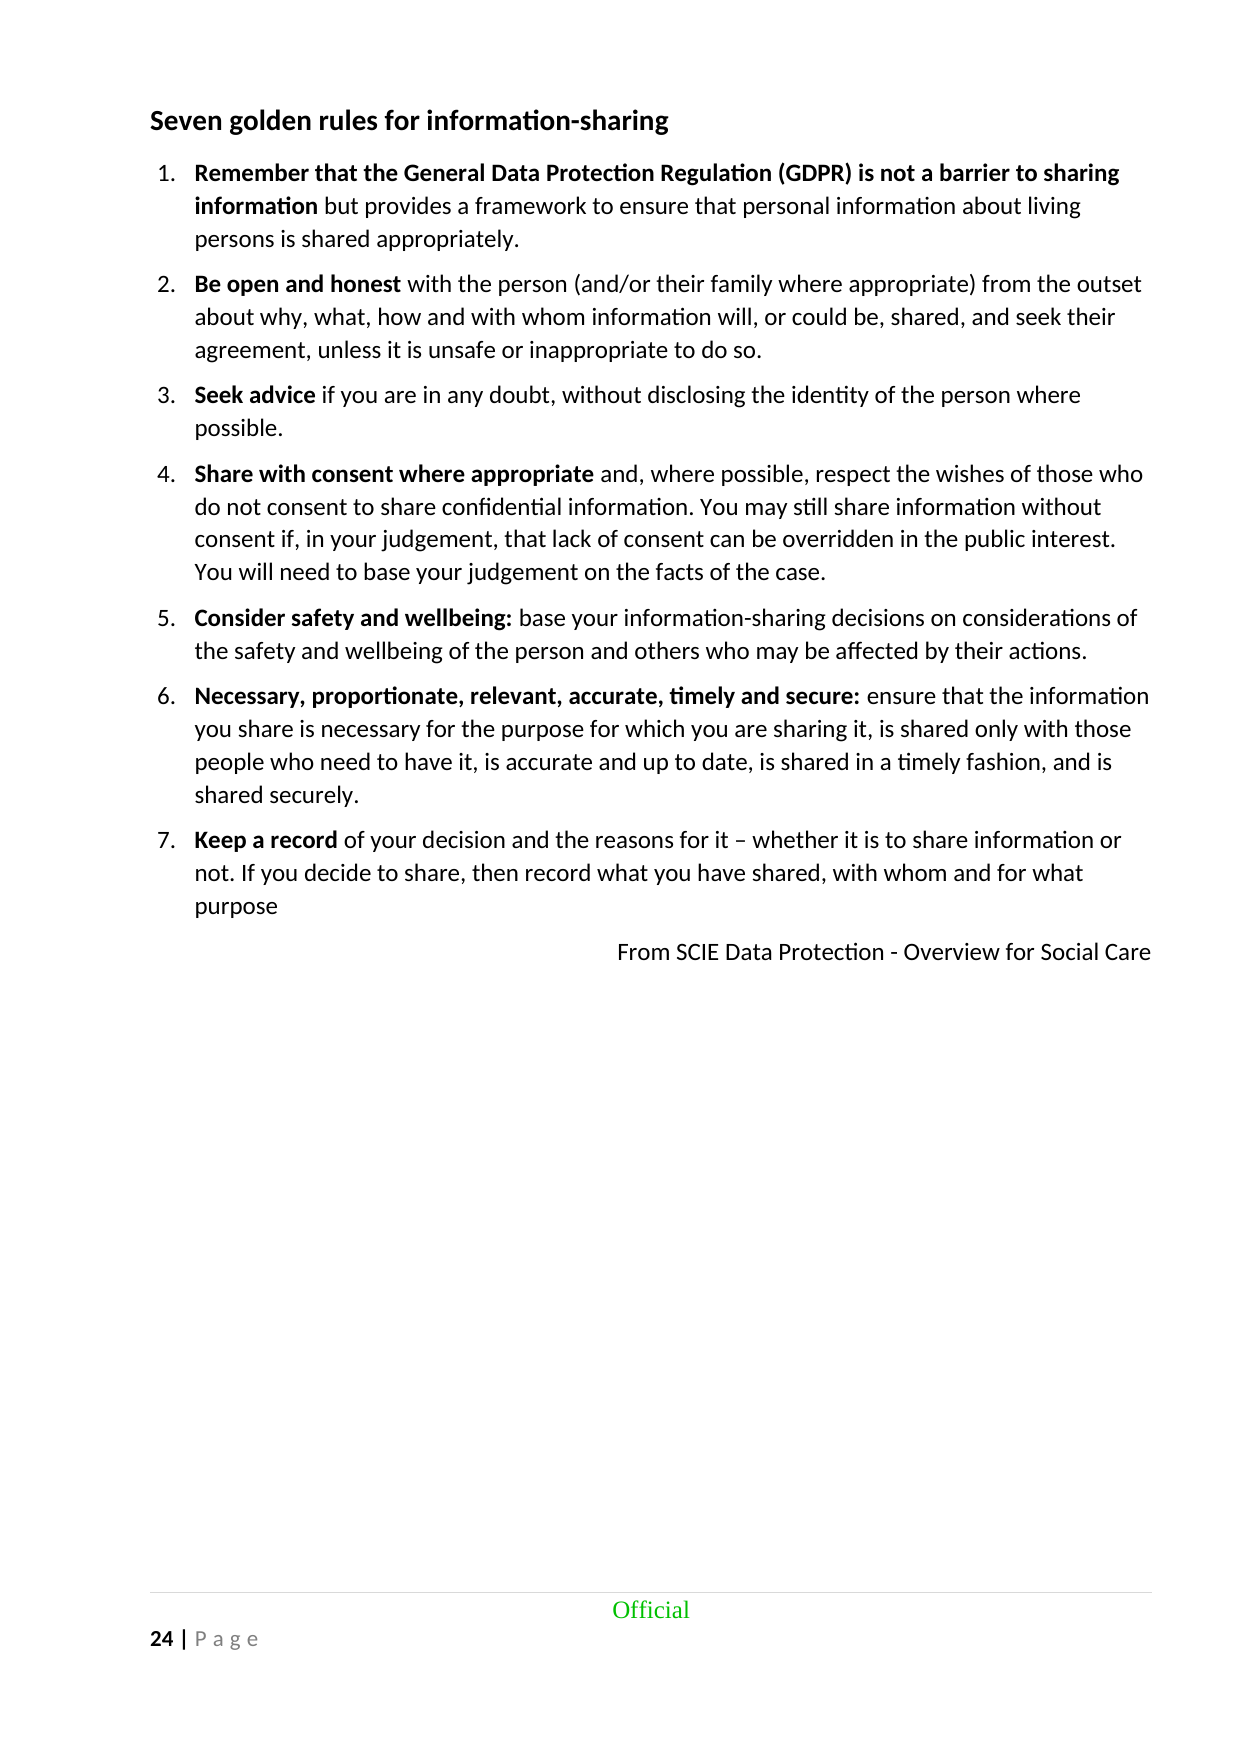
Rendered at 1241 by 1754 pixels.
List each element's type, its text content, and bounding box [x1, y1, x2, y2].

list Seek advice if you are in any doubt, without disclosing the identity of the person where possible. [157, 379, 1152, 443]
text Seven golden rules for information-sharing [150, 102, 1152, 137]
list Remember that the General Data Protection Regulation (GDPR) is not a barrier to sharing information but provides a framework to ensure that personal information about living persons is shared appropriately. [157, 157, 1152, 253]
list Share with consent where appropriate and, where possible, respect the wishes of those who do not consent to share confidential information. You may still share information without consent if, in your judgement, that lack of consent can be overridden in the public interest. You will need to base your judgement on the facts of the case. [157, 458, 1152, 587]
list Consider safety and wellbeing: base your information-sharing decisions on considerations of the safety and wellbeing of the person and others who may be affected by their actions. [157, 602, 1152, 665]
text From SCIE Data Protection - Overview for Social Care [150, 936, 1152, 966]
list Be open and honest with the person (and/or their family where appropriate) from the outset about why, what, how and with whom information will, or could be, shared, and seek their agreement, unless it is unsafe or inappropriate to do so. [157, 268, 1152, 364]
list Necessary, proportionate, relevant, accurate, timely and secure: ensure that the information you share is necessary for the purpose for which you are sharing it, is shared only with those people who need to have it, is accurate and up to date, is shared in a timely fashion, and is shared securely. [157, 680, 1152, 809]
list Keep a record of your decision and the reasons for it – whether it is to share information or not. If you decide to share, then record what you have shared, with whom and for what purpose [157, 824, 1152, 921]
